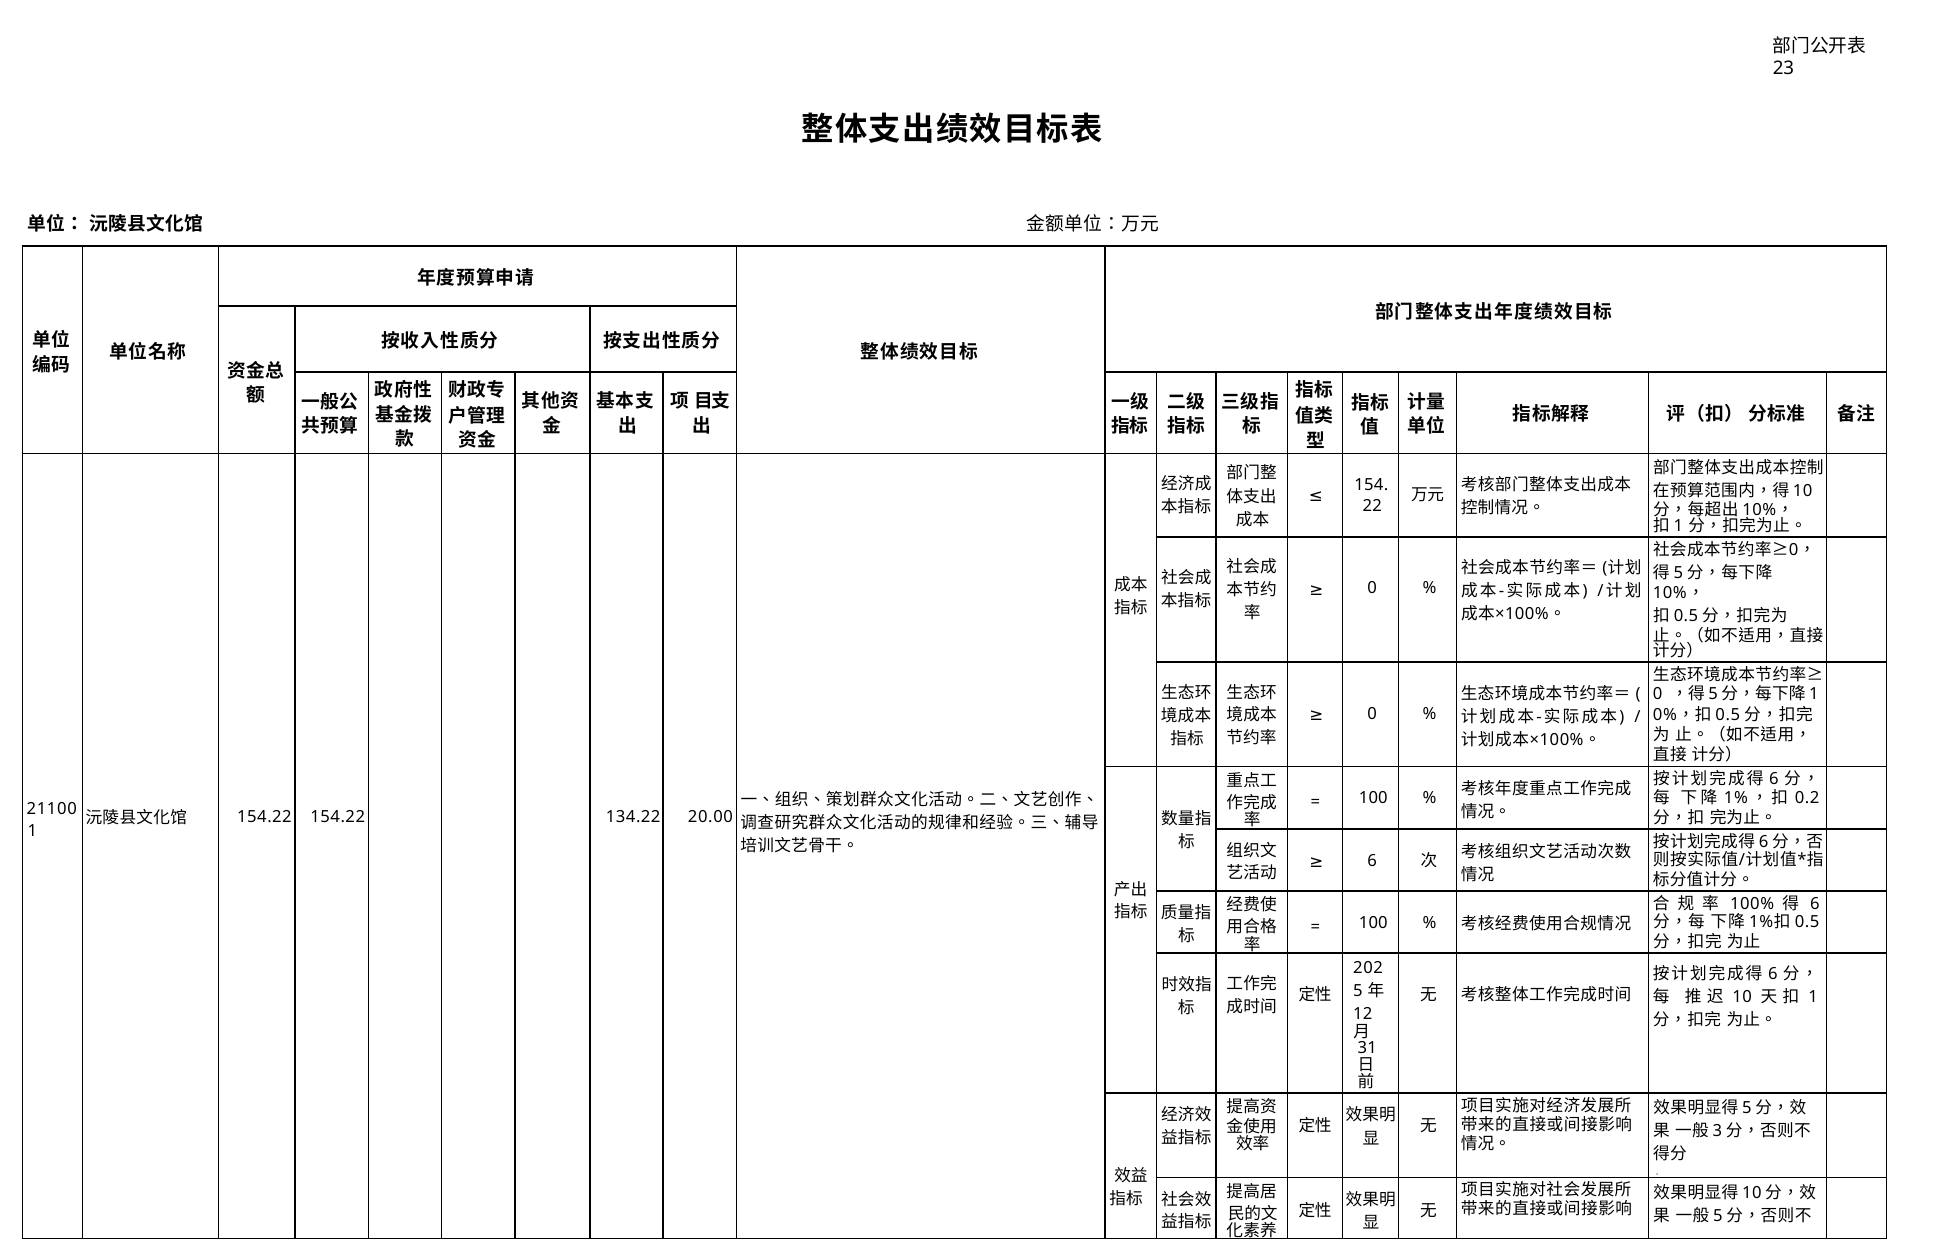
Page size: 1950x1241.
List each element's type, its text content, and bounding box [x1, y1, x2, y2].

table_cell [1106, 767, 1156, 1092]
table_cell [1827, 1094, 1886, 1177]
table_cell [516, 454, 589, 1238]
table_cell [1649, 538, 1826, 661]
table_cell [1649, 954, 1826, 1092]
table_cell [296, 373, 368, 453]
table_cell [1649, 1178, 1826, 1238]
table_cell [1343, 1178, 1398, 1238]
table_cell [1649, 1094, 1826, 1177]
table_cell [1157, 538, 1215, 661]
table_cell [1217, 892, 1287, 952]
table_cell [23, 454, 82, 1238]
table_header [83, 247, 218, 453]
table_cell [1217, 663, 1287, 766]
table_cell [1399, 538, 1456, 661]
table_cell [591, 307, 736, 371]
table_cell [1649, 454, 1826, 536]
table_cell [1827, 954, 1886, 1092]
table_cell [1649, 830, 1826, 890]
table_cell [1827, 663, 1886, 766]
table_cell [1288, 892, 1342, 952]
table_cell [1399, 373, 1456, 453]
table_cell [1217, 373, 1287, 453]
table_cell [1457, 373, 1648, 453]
text 整体支出绩效目标表 [801, 108, 1889, 149]
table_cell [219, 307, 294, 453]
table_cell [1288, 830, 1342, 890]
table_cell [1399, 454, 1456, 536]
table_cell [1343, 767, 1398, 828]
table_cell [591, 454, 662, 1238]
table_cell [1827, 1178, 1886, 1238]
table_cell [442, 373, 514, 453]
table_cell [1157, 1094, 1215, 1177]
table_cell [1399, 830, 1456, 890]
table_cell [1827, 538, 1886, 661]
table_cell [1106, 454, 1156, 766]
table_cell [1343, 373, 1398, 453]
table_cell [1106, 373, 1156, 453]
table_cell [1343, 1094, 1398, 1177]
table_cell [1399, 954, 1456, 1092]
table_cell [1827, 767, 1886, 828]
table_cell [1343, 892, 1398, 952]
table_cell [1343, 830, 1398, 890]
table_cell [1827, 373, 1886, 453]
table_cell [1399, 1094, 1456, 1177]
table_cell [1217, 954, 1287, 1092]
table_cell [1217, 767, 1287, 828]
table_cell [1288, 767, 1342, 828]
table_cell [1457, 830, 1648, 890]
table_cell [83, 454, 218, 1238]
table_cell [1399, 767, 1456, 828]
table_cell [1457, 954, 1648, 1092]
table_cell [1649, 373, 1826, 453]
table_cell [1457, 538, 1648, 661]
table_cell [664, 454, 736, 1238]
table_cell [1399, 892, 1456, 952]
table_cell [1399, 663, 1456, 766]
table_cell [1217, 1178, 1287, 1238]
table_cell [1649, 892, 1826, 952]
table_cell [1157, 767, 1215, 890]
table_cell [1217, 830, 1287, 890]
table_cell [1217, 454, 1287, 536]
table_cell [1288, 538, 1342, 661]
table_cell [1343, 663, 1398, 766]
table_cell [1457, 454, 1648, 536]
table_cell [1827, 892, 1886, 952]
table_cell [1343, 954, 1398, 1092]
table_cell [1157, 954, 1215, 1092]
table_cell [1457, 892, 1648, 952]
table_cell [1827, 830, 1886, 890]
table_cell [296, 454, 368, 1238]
text 单位： 沅陵县文化馆 金额单位：万元 [27, 212, 1889, 235]
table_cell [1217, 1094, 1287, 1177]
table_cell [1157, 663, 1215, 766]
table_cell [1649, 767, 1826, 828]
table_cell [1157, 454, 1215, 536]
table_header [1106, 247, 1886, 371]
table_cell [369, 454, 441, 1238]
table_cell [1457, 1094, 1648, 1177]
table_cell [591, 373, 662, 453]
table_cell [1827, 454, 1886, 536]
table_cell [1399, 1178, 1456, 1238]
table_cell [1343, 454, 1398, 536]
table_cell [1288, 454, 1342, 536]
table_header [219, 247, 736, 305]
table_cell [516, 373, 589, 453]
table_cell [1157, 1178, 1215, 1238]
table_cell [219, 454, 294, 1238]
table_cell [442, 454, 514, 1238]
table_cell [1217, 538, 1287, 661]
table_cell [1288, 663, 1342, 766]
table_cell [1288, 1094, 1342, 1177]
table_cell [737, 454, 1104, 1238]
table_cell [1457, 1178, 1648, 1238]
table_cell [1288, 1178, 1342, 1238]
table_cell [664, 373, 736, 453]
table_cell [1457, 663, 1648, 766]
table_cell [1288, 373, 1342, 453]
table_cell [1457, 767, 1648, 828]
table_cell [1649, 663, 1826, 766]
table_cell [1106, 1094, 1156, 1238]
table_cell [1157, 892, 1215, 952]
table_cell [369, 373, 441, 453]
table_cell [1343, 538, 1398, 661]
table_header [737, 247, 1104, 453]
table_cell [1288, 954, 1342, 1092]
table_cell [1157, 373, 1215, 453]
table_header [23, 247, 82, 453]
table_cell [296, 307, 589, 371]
